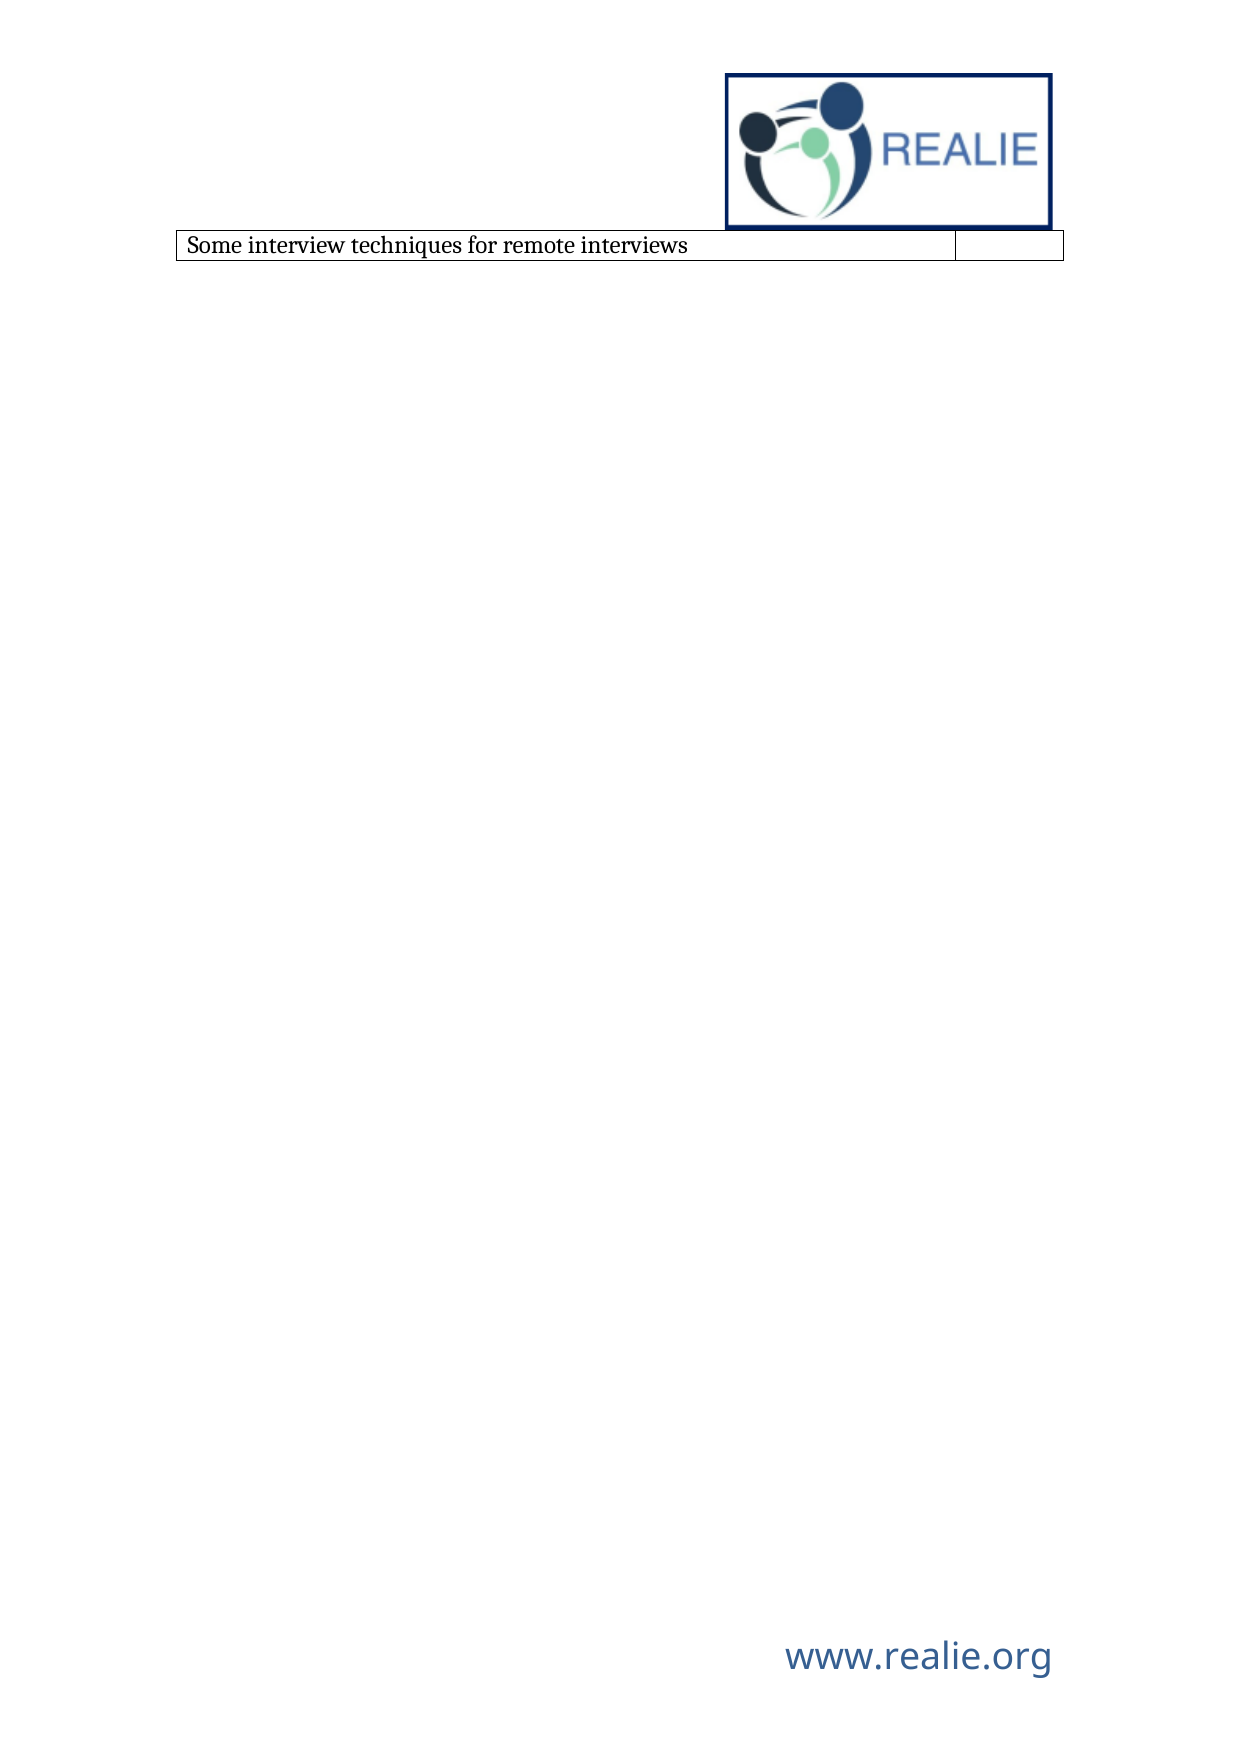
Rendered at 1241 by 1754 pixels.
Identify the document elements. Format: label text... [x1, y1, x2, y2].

picture [724, 73, 1053, 230]
table_cell [956, 231, 1063, 260]
table_cell Some interview techniques for remote interviews [177, 231, 955, 260]
